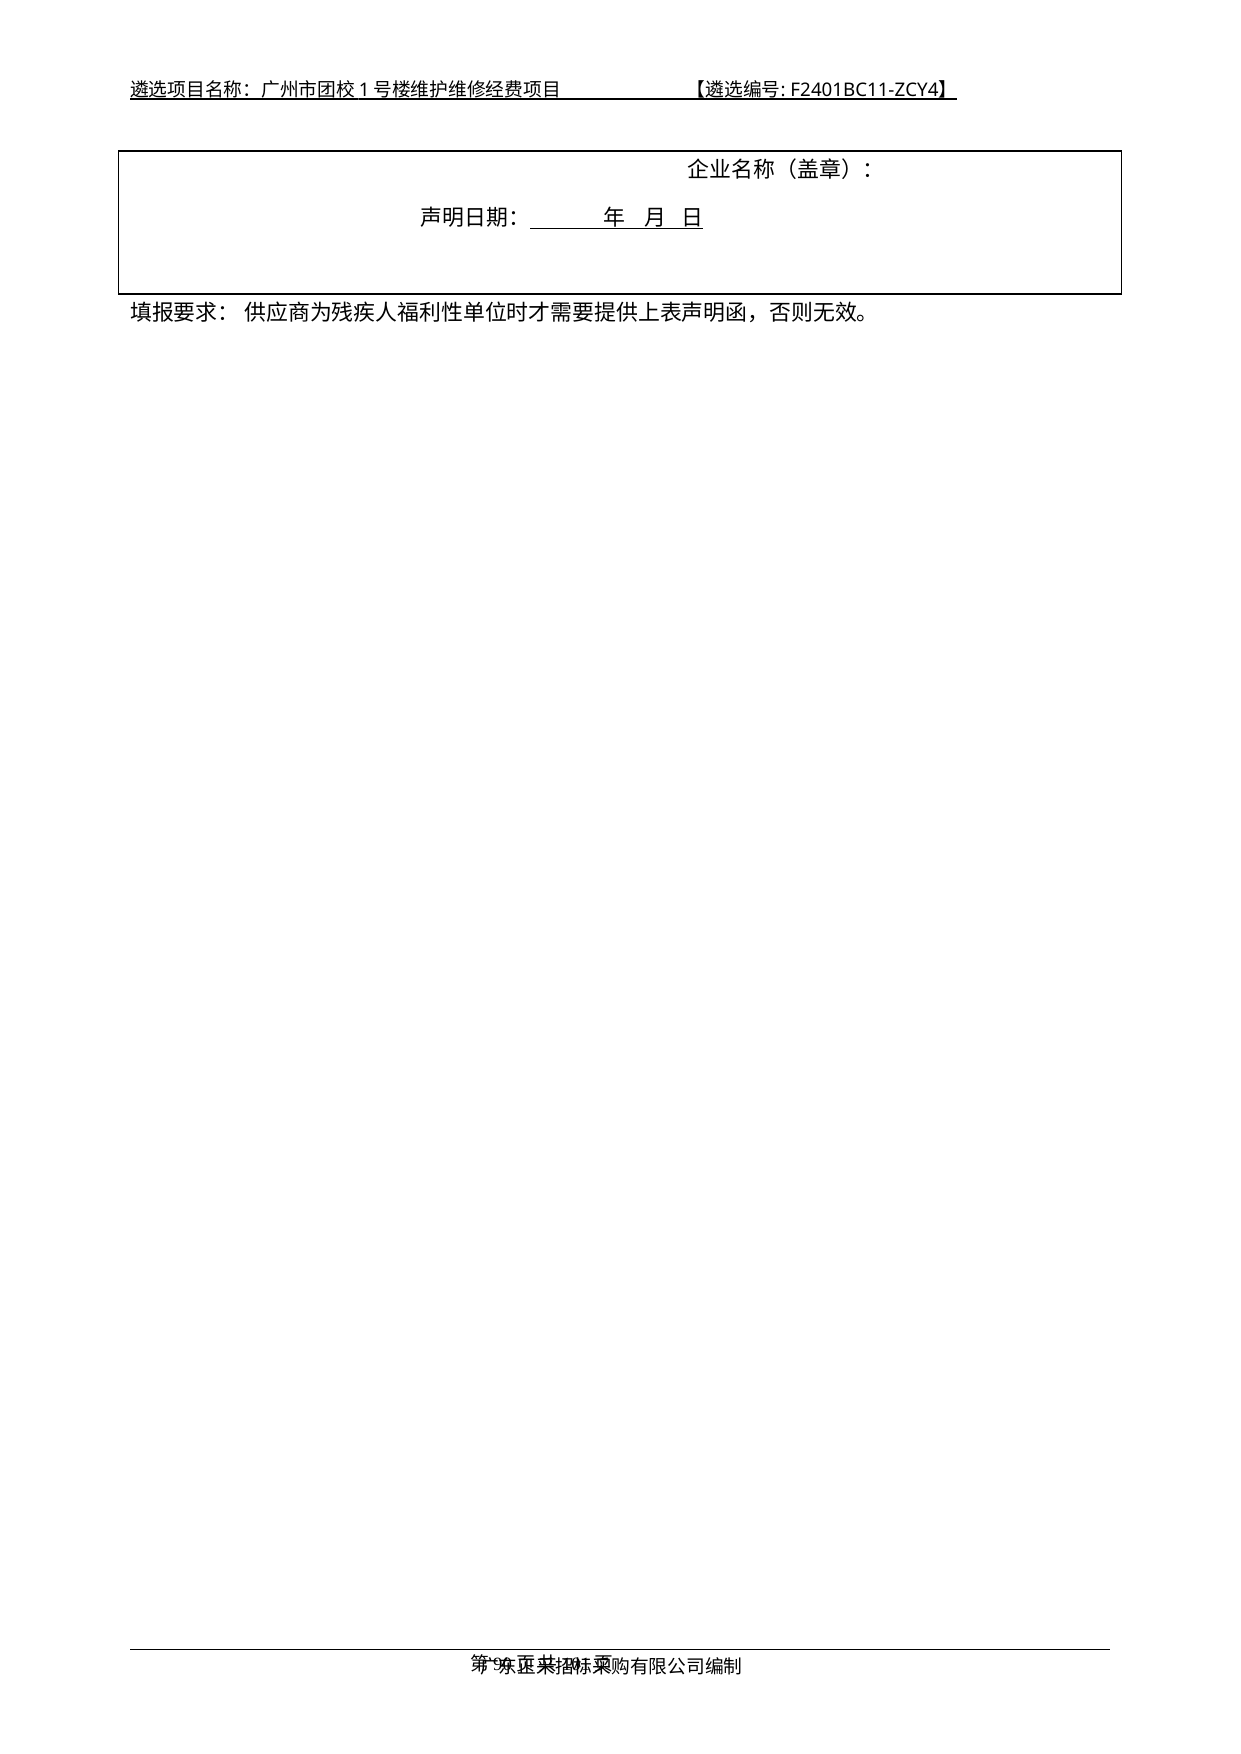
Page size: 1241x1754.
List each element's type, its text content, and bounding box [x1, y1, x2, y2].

text 填报要求： 供应商为残疾人福利性单位时才需要提供上表声明函，否则无效。 [130, 295, 1110, 327]
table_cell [119, 152, 1121, 293]
